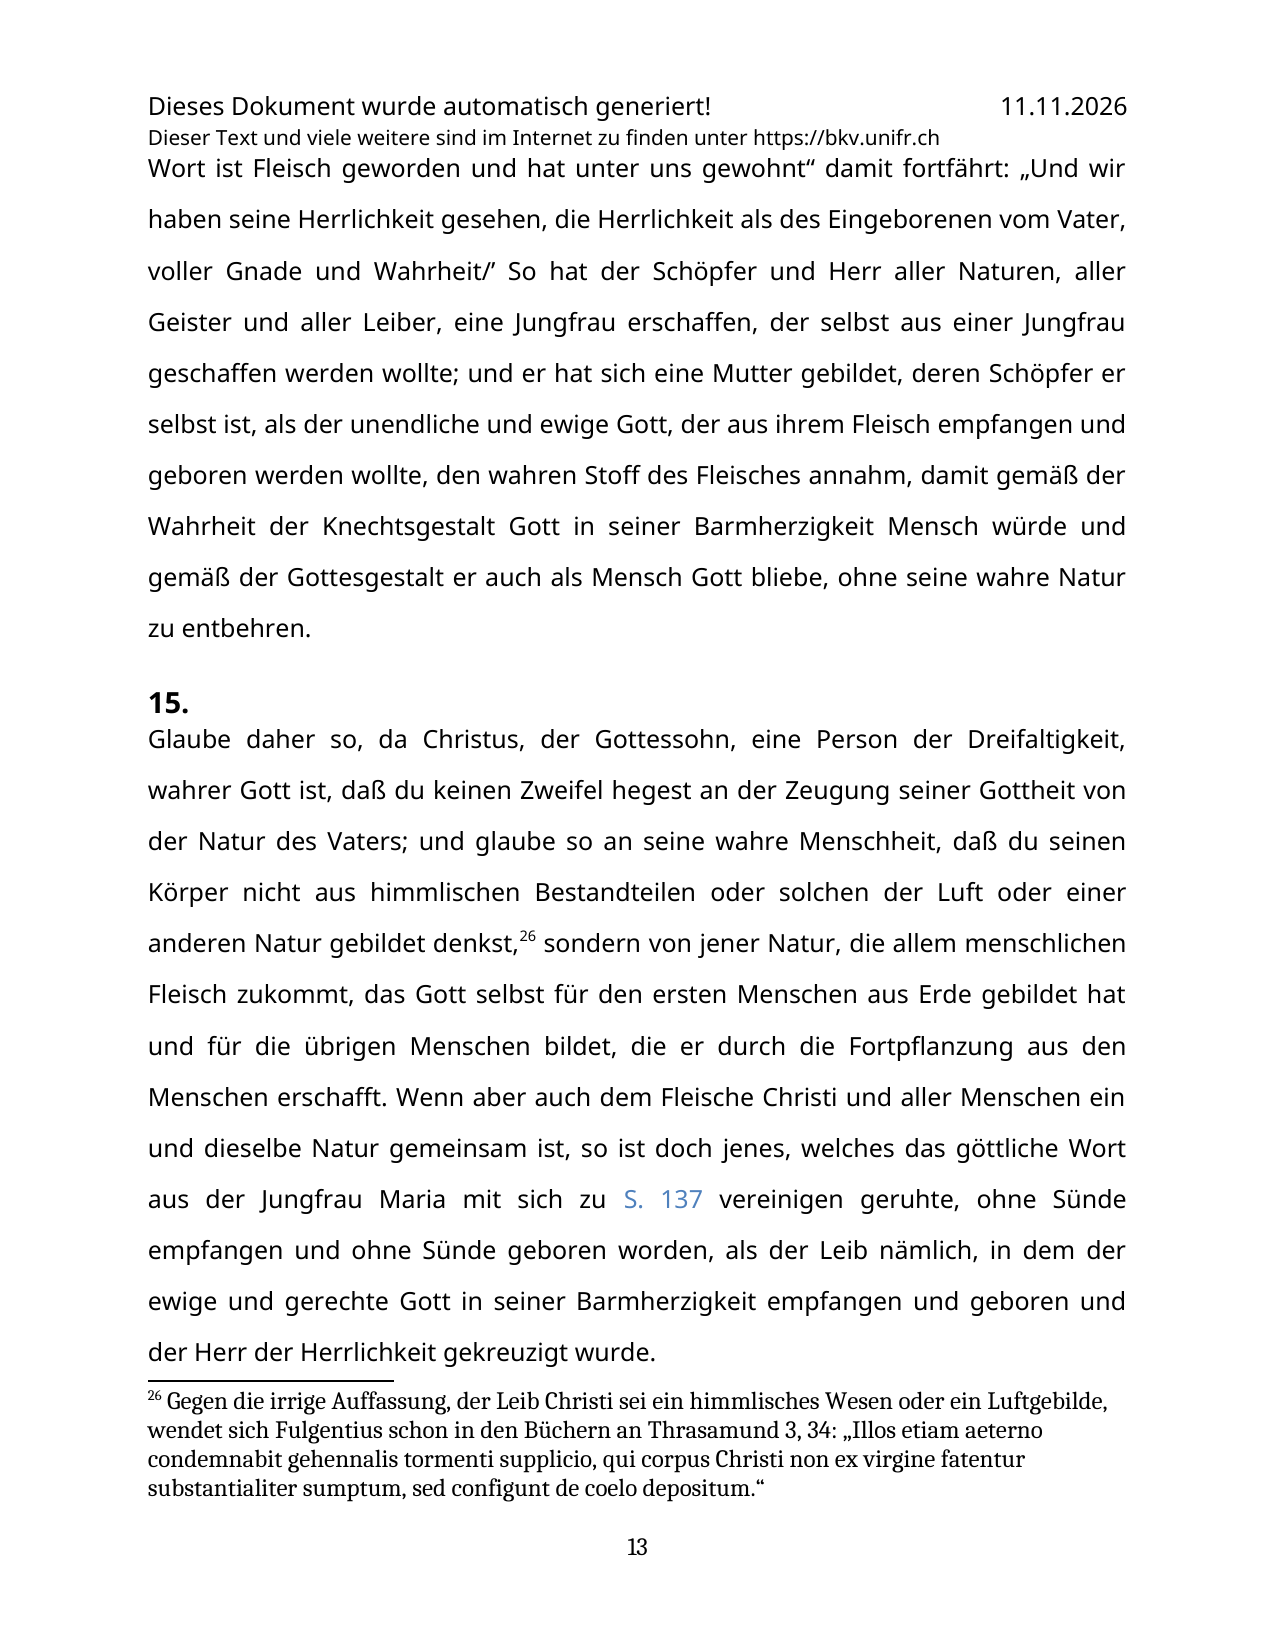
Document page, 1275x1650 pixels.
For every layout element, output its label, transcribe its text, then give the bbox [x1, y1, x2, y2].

text Glaube daher so, da Christus, der Gottessohn, eine Person der Dreifaltigkeit, wahrer Gott ist, daß du keinen Zweifel hegest an der Zeugung seiner Gottheit von der Natur des Vaters; und glaube so an seine wahre Menschheit, daß du seinen Körper nicht aus himmlischen Bestandteilen oder solchen der Luft oder einer anderen Natur gebildet denkst, sondern von jener Natur, die allem menschlichen Fleisch zukommt, das Gott selbst für den ersten Menschen aus Erde gebildet hat und für die übrigen Menschen bildet, die er durch die Fortpflanzung aus den Menschen erschafft. Wenn aber auch dem Fleische Christi und aller Menschen ein und dieselbe Natur gemeinsam ist, so ist doch jenes, welches das göttliche Wort aus der Jungfrau Maria mit sich zu S. 137 vereinigen geruhte, ohne Sünde empfangen und ohne Sünde geboren worden, als der Leib nämlich, in dem der ewige und gerechte Gott in seiner Barmherzigkeit empfangen und geboren und der Herr der Herrlichkeit gekreuzigt wurde. [148, 722, 1127, 1368]
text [148, 151, 1127, 644]
subtitle 15. [148, 682, 1127, 722]
